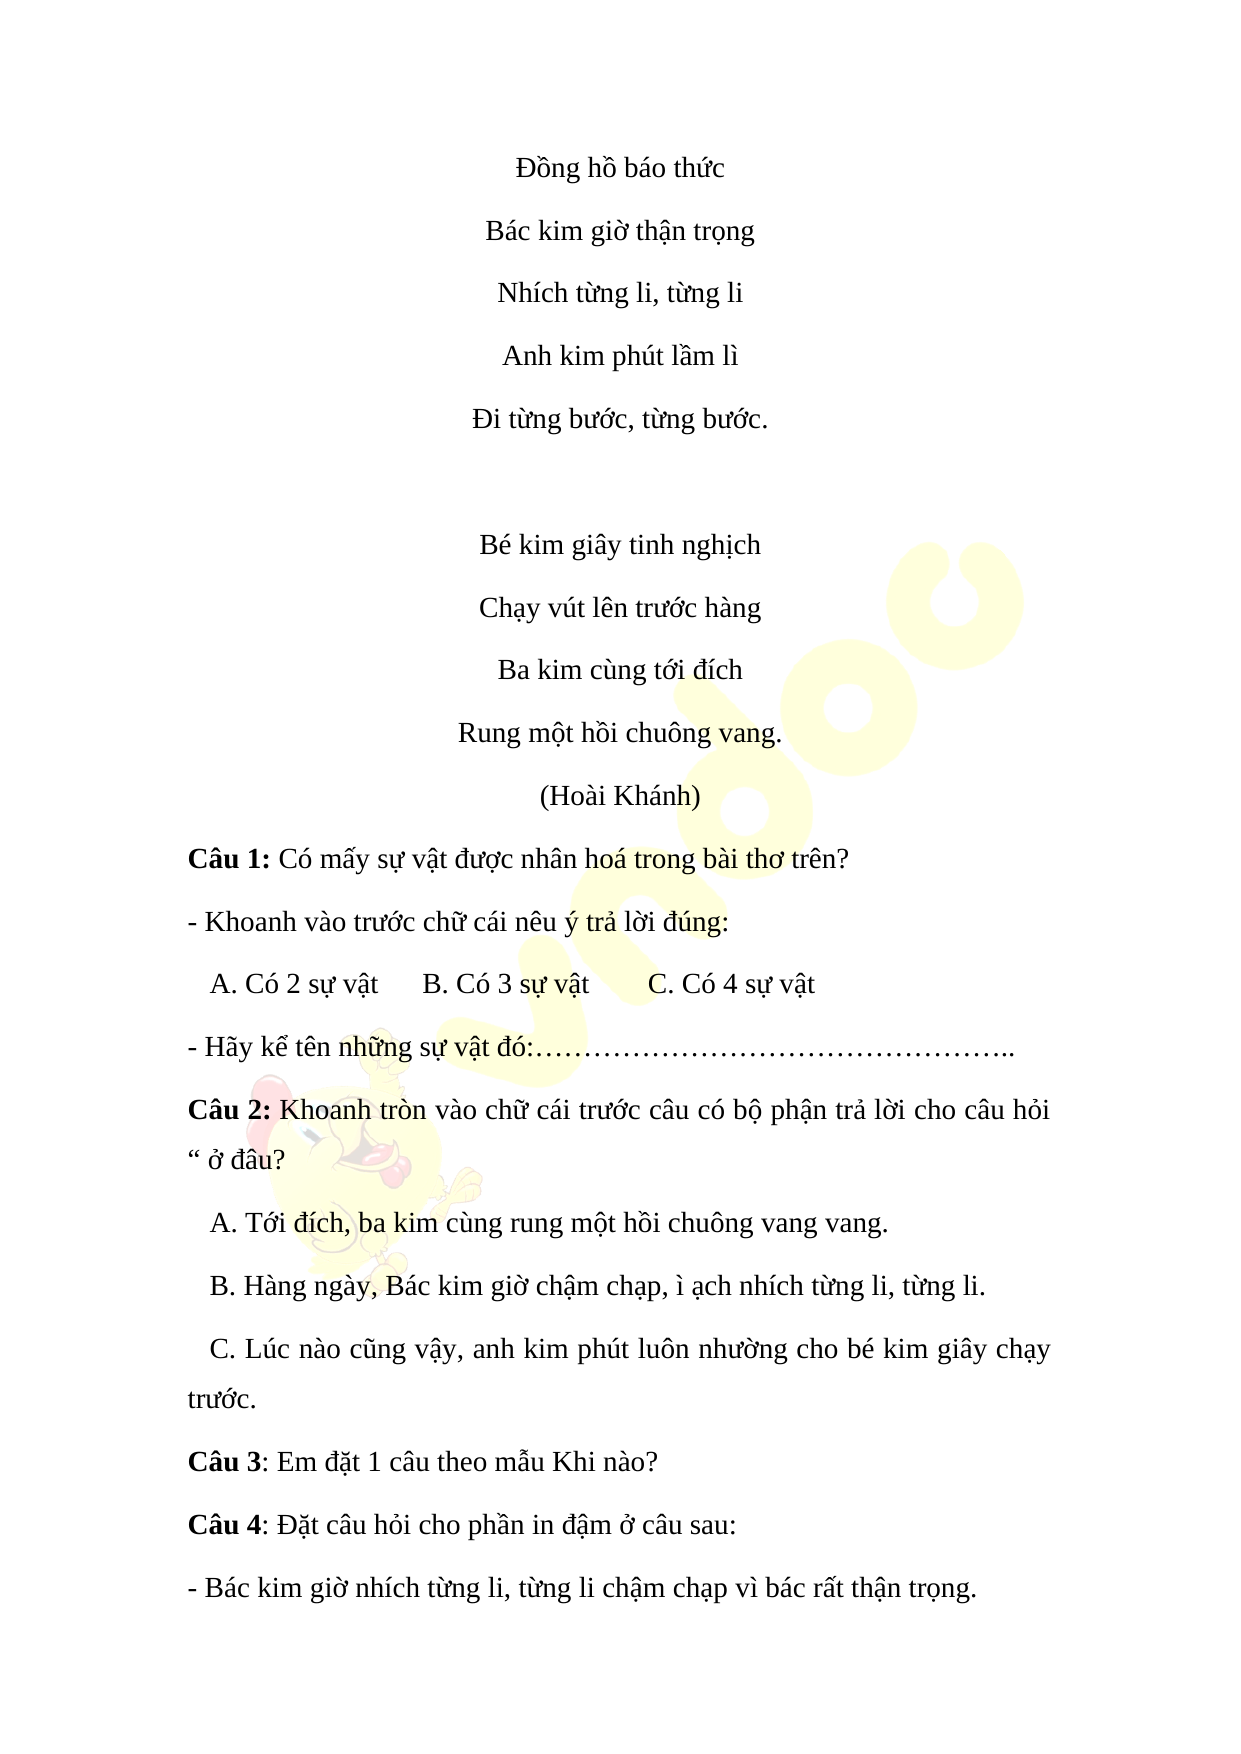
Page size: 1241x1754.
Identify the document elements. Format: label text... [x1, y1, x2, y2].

text Đi từng bước, từng bước. [187, 401, 1053, 435]
text Đồng hồ báo thức [187, 150, 1053, 183]
text Nhích từng li, từng li [187, 276, 1053, 309]
text (Hoài Khánh) [187, 778, 1053, 812]
text A. Tới đích, ba kim cùng rung một hồi chuông vang vang. [187, 1205, 1053, 1239]
text Bé kim giây tinh nghịch [187, 527, 1053, 560]
text C. Lúc nào cũng vậy, anh kim phút luôn nhường cho bé kim giây chạy trước. [187, 1331, 1053, 1415]
text Rung một hồi chuông vang. [187, 715, 1053, 749]
text Câu 2: Khoanh tròn vào chữ cái trước câu có bộ phận trả lời cho câu hỏi “ ở đâu? [187, 1092, 1053, 1176]
text Chạy vút lên trước hàng [187, 590, 1053, 623]
text A. Có 2 sự vật B. Có 3 sự vật C. Có 4 sự vật [187, 967, 1053, 1000]
text Bác kim giờ thận trọng [187, 213, 1053, 246]
text - Bác kim giờ nhích từng li, từng li chậm chạp vì bác rất thận trọng. [187, 1570, 1053, 1603]
text B. Hàng ngày, Bác kim giờ chậm chạp, ì ạch nhích từng li, từng li. [187, 1268, 1053, 1302]
text Câu 4: Đặt câu hỏi cho phần in đậm ở câu sau: [187, 1507, 1053, 1540]
text Câu 3: Em đặt 1 câu theo mẫu Khi nào? [187, 1444, 1053, 1478]
text - Khoanh vào trước chữ cái nêu ý trả lời đúng: [187, 904, 1053, 937]
text Câu 1: Có mấy sự vật được nhân hoá trong bài thơ trên? [187, 841, 1053, 874]
text Ba kim cùng tới đích [187, 652, 1053, 686]
text Anh kim phút lầm lì [187, 338, 1053, 372]
text - Hãy kể tên những sự vật đó:………………………………………….. [187, 1029, 1053, 1063]
